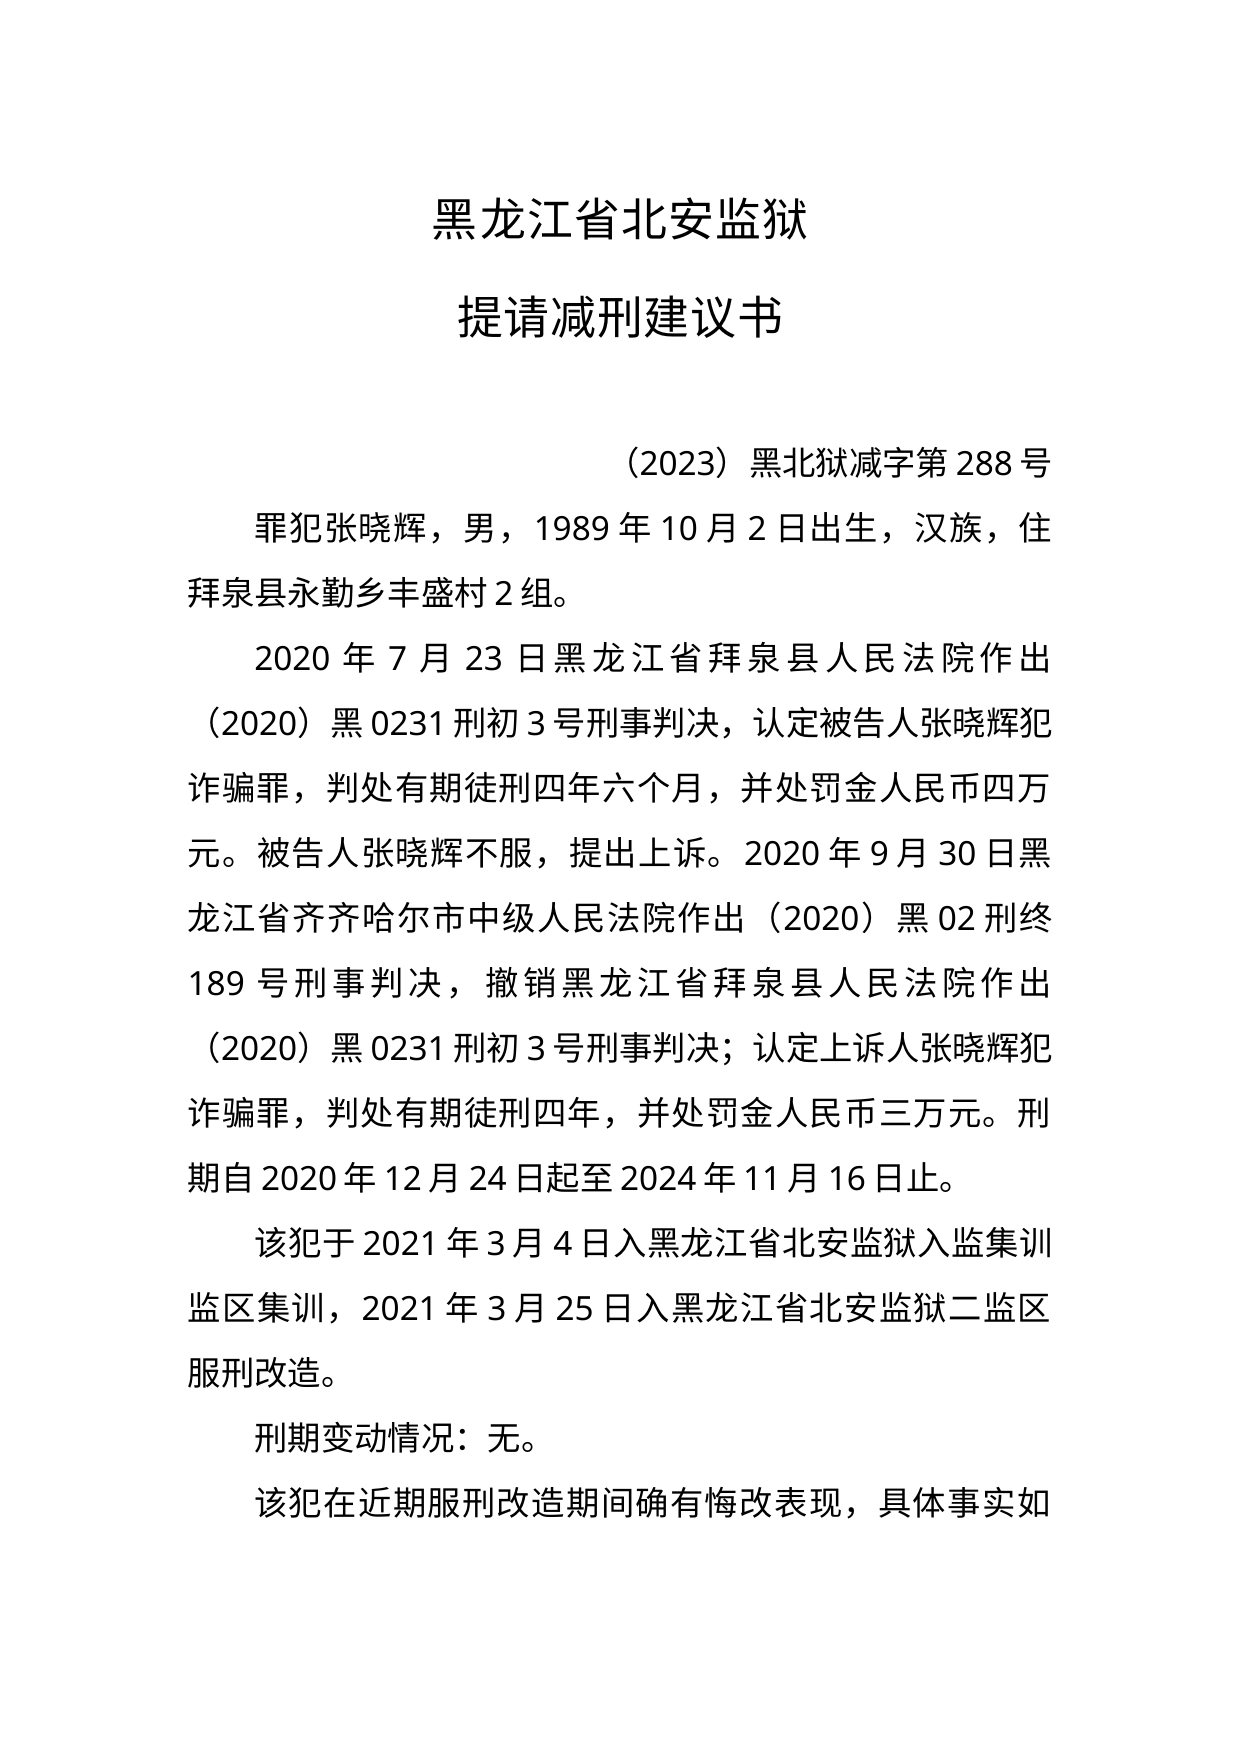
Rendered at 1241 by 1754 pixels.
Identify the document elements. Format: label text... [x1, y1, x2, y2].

text （2023）黑北狱减字第288号 [187, 428, 1053, 493]
text 刑期变动情况：无。 [187, 1403, 1053, 1468]
text 罪犯张晓辉，男，1989年10月2日出生，汉族，住拜泉县永勤乡丰盛村2组。 [187, 493, 1053, 623]
text 该犯于2021年3月4日入黑龙江省北安监狱入监集训监区集训，2021年3月25日入黑龙江省北安监狱二监区服刑改造。 [187, 1208, 1053, 1403]
text 2020年7月23日黑龙江省拜泉县人民法院作出（2020）黑0231刑初3号刑事判决，认定被告人张晓辉犯诈骗罪，判处有期徒刑四年六个月，并处罚金人民币四万元。被告人张晓辉不服，提出上诉。2020年9月30日黑龙江省齐齐哈尔市中级人民法院作出（2020）黑02刑终189号刑事判决，撤销黑龙江省拜泉县人民法院作出（2020）黑0231刑初3号刑事判决；认定上诉人张晓辉犯诈骗罪，判处有期徒刑四年，并处罚金人民币三万元。刑期自2020年12月24日起至2024年11月16日止。 [187, 623, 1053, 1208]
text 提请减刑建议书 [187, 266, 1053, 363]
text 黑龙江省北安监狱 [187, 168, 1053, 266]
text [187, 1468, 1053, 1533]
